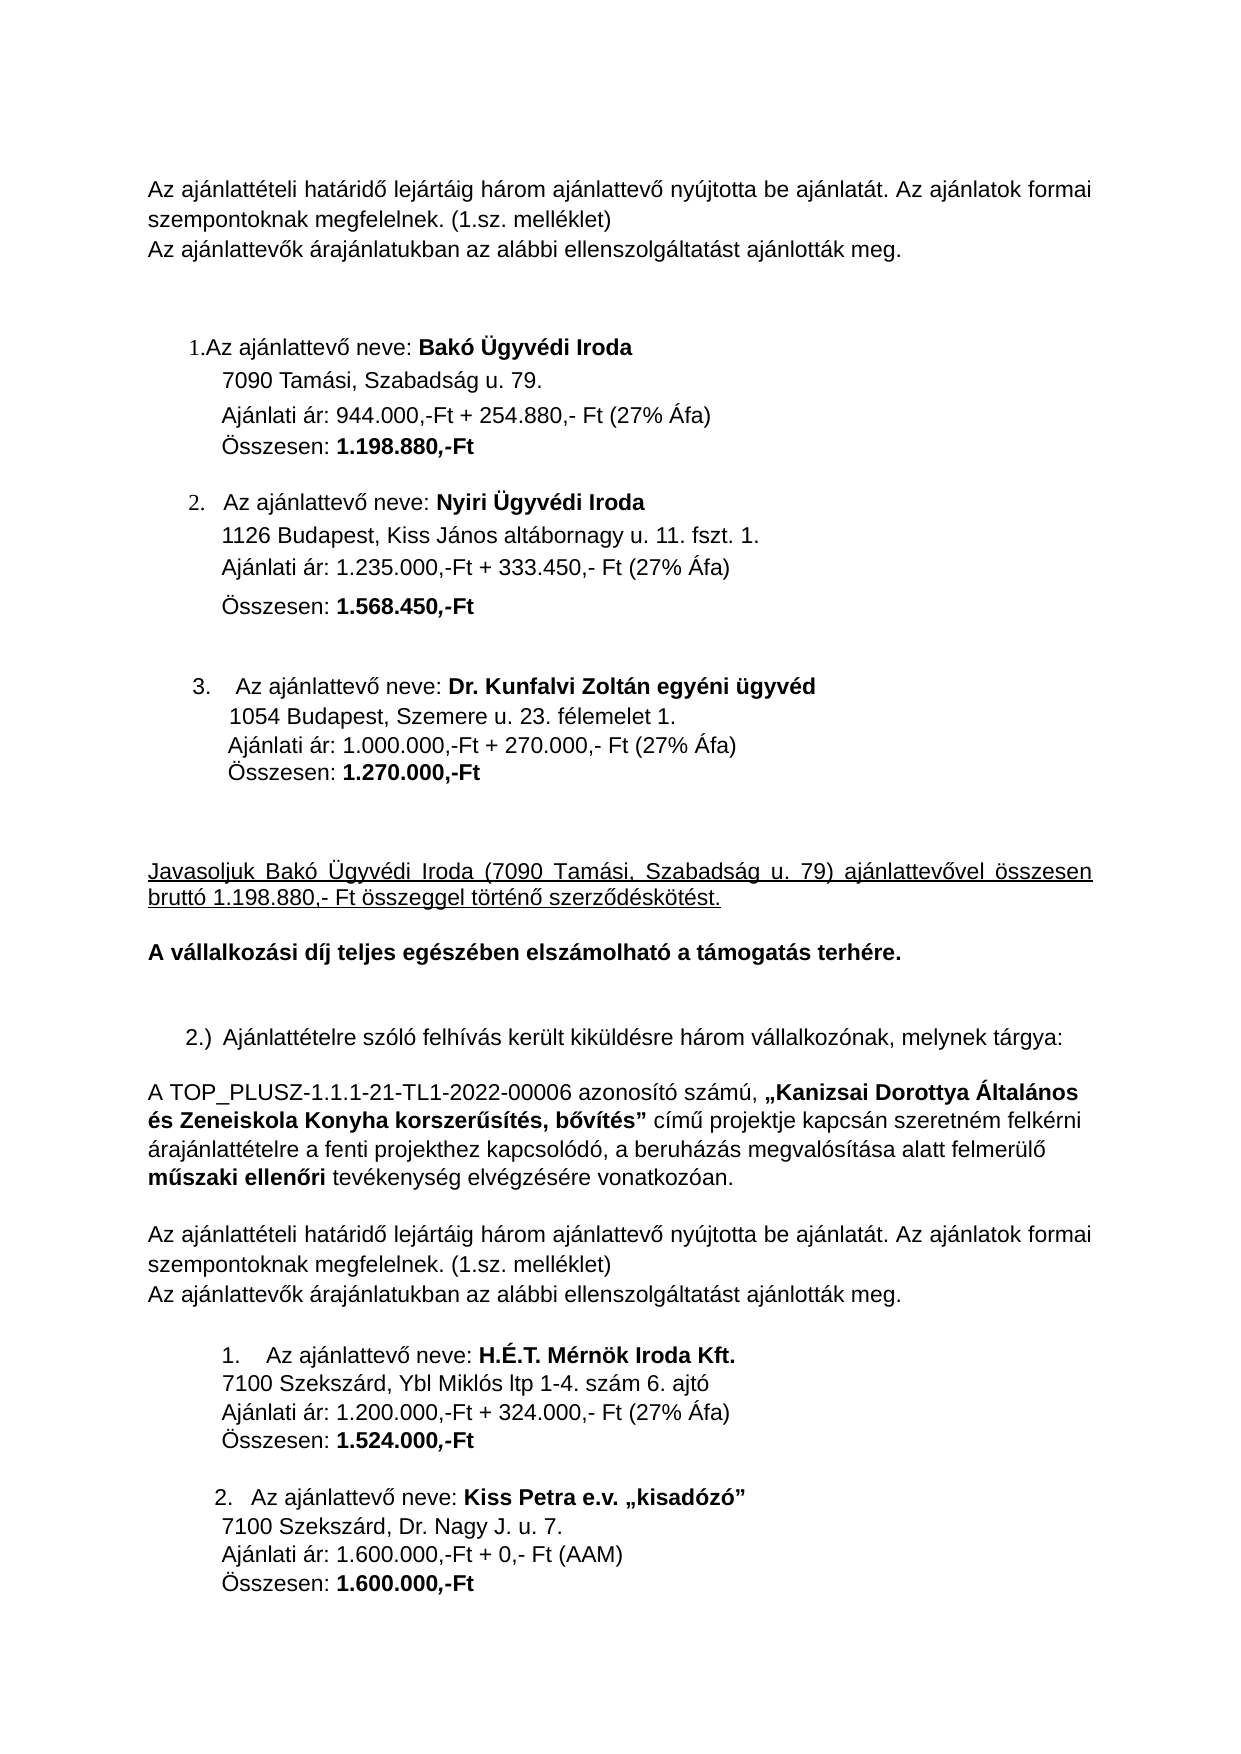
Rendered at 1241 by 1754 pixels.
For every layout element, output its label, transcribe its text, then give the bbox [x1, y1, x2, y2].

list Az ajánlattevő neve: H.É.T. Mérnök Iroda Kft. [221, 1342, 1093, 1368]
text Ajánlati ár: 1.235.000,-Ft + 333.450,- Ft (27% Áfa) [148, 554, 1093, 580]
list Az ajánlattevő neve: Bakó Ügyvédi Iroda [188, 334, 1093, 361]
text Összesen: 1.270.000,-Ft [221, 758, 1093, 785]
text Összesen: 1.198.880,-Ft [221, 433, 1093, 459]
text Ajánlati ár: 944.000,-Ft + 254.880,- Ft (27% Áfa) [148, 402, 1093, 429]
text A TOP_PLUSZ-1.1.1-21-TL1-2022-00006 azonosító számú, „Kanizsai Dorottya Általános és Zeneiskola Konyha korszerűsítés, bővítés” című projektje kapcsán szeretném felkérni árajánlattételre a fenti projekthez kapcsolódó, a beruházás megvalósítása alatt felmerülő műszaki ellenőri tevékenység elvégzésére vonatkozóan. [148, 1079, 1093, 1191]
list Ajánlattételre szóló felhívás került kiküldésre három vállalkozónak, melynek tárgya: [185, 1024, 1093, 1051]
text Ajánlati ár: 1.600.000,-Ft + 0,- Ft (AAM) [148, 1541, 1093, 1567]
text 1126 Budapest, Kiss János altábornagy u. 11. fszt. 1. [148, 522, 1093, 548]
text 1054 Budapest, Szemere u. 23. félemelet 1. [223, 703, 1093, 729]
text Összesen: 1.568.450,-Ft [221, 593, 1093, 619]
text Javasoljuk Bakó Ügyvédi Iroda (7090 Tamási, Szabadság u. 79) ajánlattevővel összesen bruttó 1.198.880,- Ft összeggel történő szerződéskötést. [148, 882, 1093, 911]
list Az ajánlattevő neve: Nyiri Ügyvédi Iroda [188, 463, 1093, 522]
text Összesen: 1.524.000,-Ft [221, 1427, 1093, 1454]
text 7100 Szekszárd, Ybl Miklós ltp 1-4. szám 6. ajtó [222, 1370, 1093, 1397]
text Ajánlati ár: 1.000.000,-Ft + 270.000,- Ft (27% Áfa) [223, 732, 1093, 758]
text Az ajánlattevők árajánlatukban az alábbi ellenszolgáltatást ajánlották meg. [148, 236, 1093, 262]
text Ajánlati ár: 1.200.000,-Ft + 324.000,- Ft (27% Áfa) [148, 1399, 1093, 1425]
text 7090 Tamási, Szabadság u. 79. [222, 367, 1093, 393]
text 7100 Szekszárd, Dr. Nagy J. u. 7. [148, 1513, 1093, 1539]
text Az ajánlattevők árajánlatukban az alábbi ellenszolgáltatást ajánlották meg. [148, 1282, 1093, 1308]
text 3. Az ajánlattevő neve: Dr. Kunfalvi Zoltán egyéni ügyvéd [192, 673, 1093, 700]
text Az ajánlattételi határidő lejártáig három ajánlattevő nyújtotta be ajánlatát. Az ajánlatok formai szempontoknak megfelelnek. (1.sz. melléklet) [148, 176, 1093, 233]
text Összesen: 1.600.000,-Ft [221, 1569, 1093, 1596]
text Javasoljuk Bakó Ügyvédi Iroda (7090 Tamási, Szabadság u. 79) ajánlattevővel összesen bruttó 1.198.880,- Ft összeggel történő szerződéskötést. [148, 858, 1093, 880]
text A vállalkozási díj teljes egészében elszámolható a támogatás terhére. [148, 939, 1093, 965]
text 2. Az ajánlattevő neve: Kiss Petra e.v. „kisadózó” [214, 1484, 1093, 1511]
text Az ajánlattételi határidő lejártáig három ajánlattevő nyújtotta be ajánlatát. Az ajánlatok formai szempontoknak megfelelnek. (1.sz. melléklet) [148, 1221, 1093, 1278]
